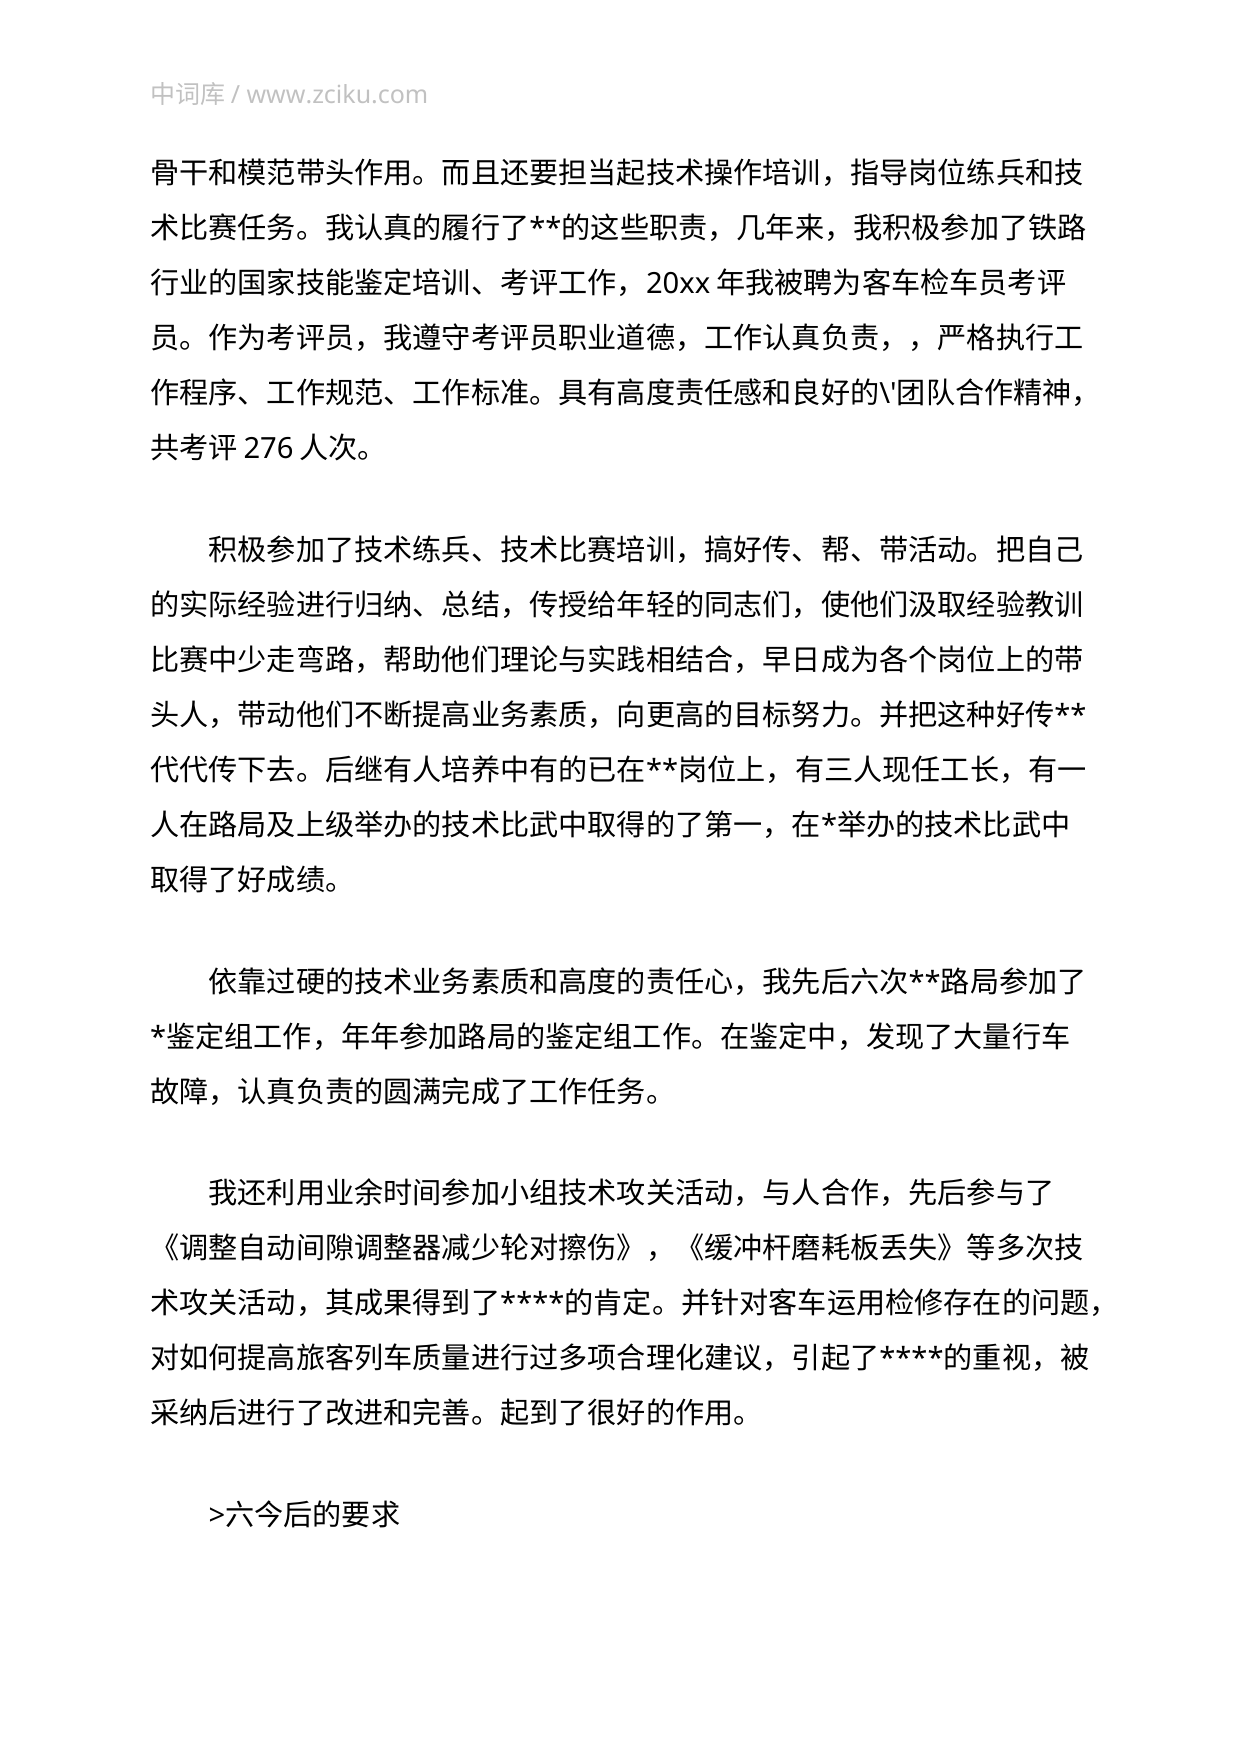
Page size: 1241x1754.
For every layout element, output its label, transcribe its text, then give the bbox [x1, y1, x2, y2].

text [150, 150, 1090, 467]
text 积极参加了技术练兵、技术比赛培训，搞好传、帮、带活动。把自己的实际经验进行归纳、总结，传授给年轻的同志们，使他们汲取经验教训比赛中少走弯路，帮助他们理论与实践相结合，早日成为各个岗位上的带头人，带动他们不断提高业务素质，向更高的目标努力。并把这种好传**代代传下去。后继有人培养中有的已在**岗位上，有三人现任工长，有一人在路局及上级举办的技术比武中取得的了第一，在*举办的技术比武中取得了好成绩。 [150, 527, 1090, 899]
text 依靠过硬的技术业务素质和高度的责任心，我先后六次**路局参加了*鉴定组工作，年年参加路局的鉴定组工作。在鉴定中，发现了大量行车故障，认真负责的圆满完成了工作任务。 [150, 958, 1090, 1111]
text 我还利用业余时间参加小组技术攻关活动，与人合作，先后参与了《调整自动间隙调整器减少轮对擦伤》，《缓冲杆磨耗板丢失》等多次技术攻关活动，其成果得到了****的肯定。并针对客车运用检修存在的问题，对如何提高旅客列车质量进行过多项合理化建议，引起了****的重视，被采纳后进行了改进和完善。起到了很好的作用。 [150, 1170, 1090, 1432]
text >六今后的要求 [150, 1492, 1090, 1534]
